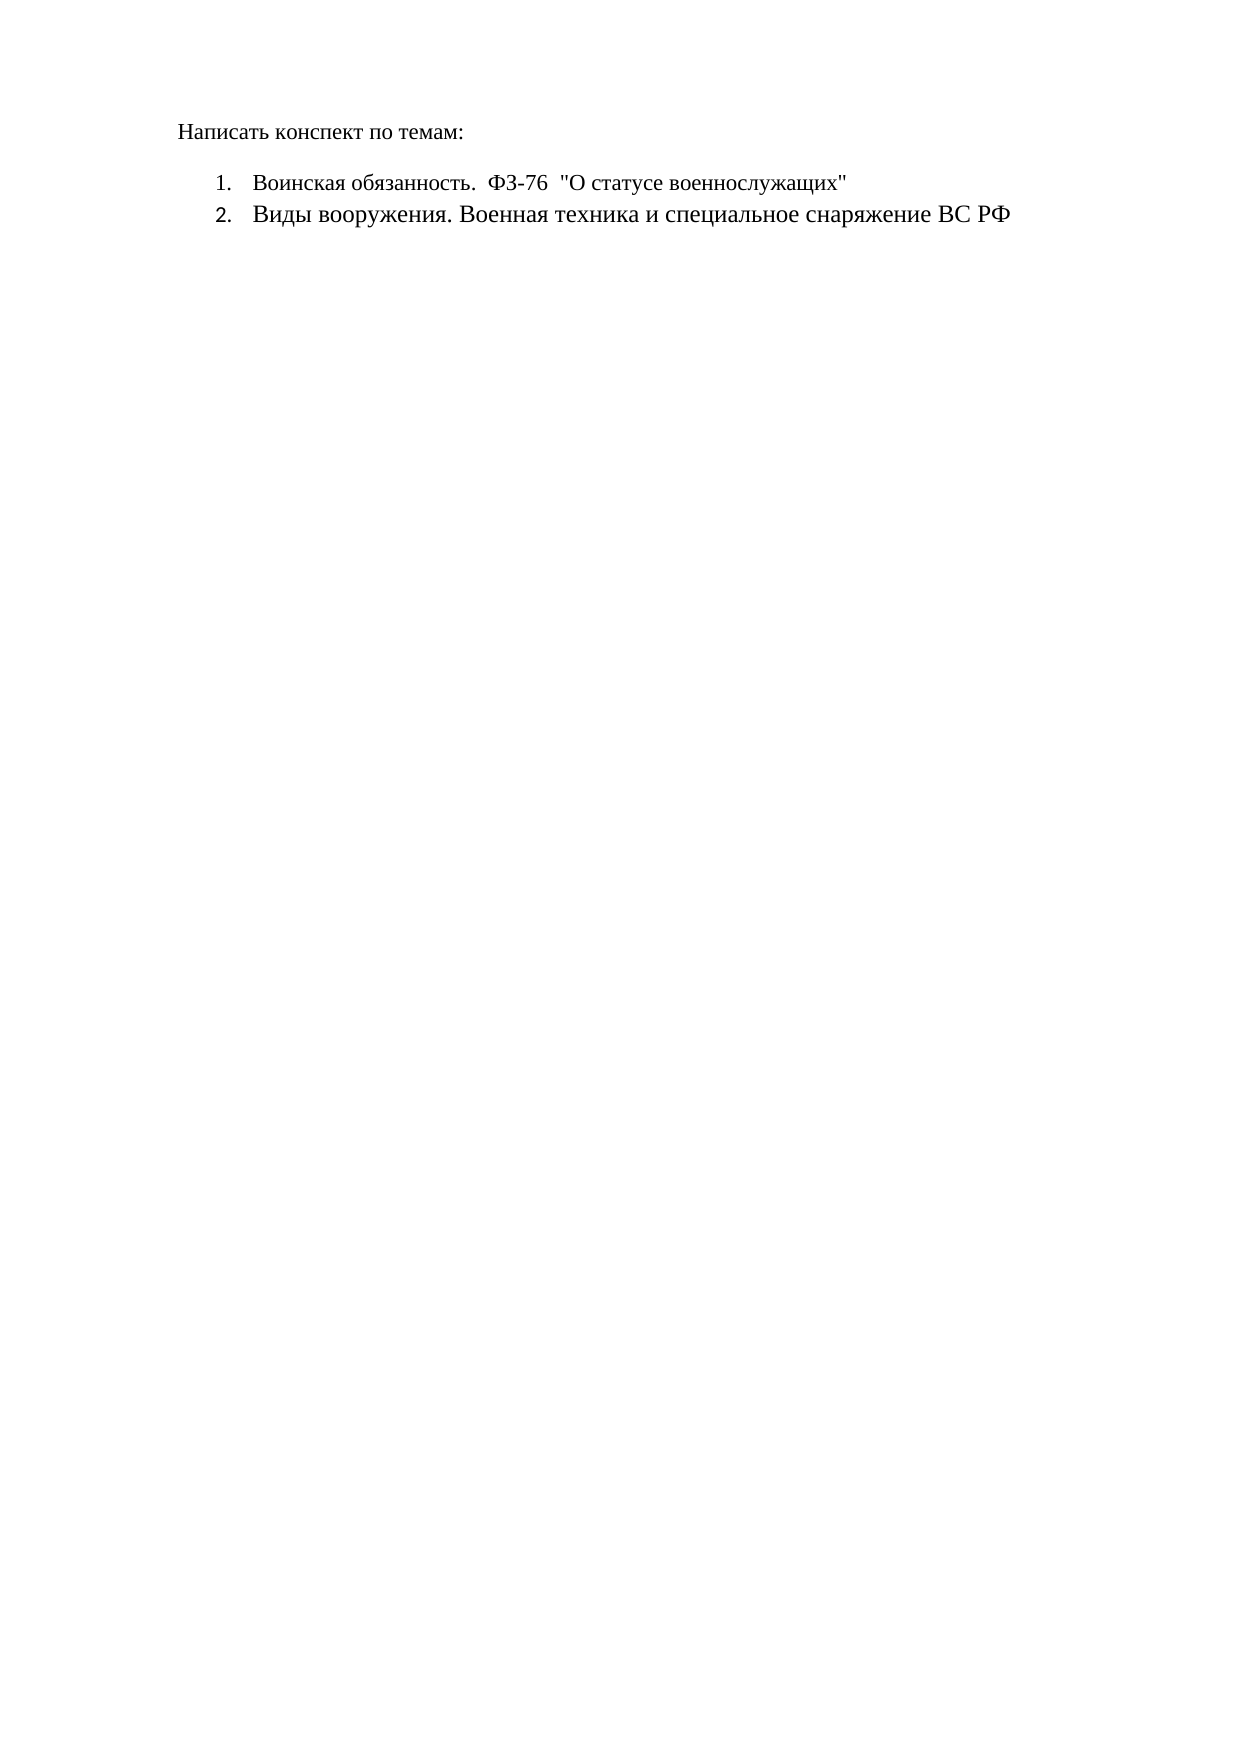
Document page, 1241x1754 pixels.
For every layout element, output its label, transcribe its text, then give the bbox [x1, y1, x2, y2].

text Написать конспект по темам: [177, 118, 1152, 144]
list Воинская обязанность. ФЗ-76 "О статусе военнослужащих" [215, 169, 1152, 196]
list Виды вооружения. Военная техника и специальное снаряжение ВС РФ [215, 199, 1152, 228]
